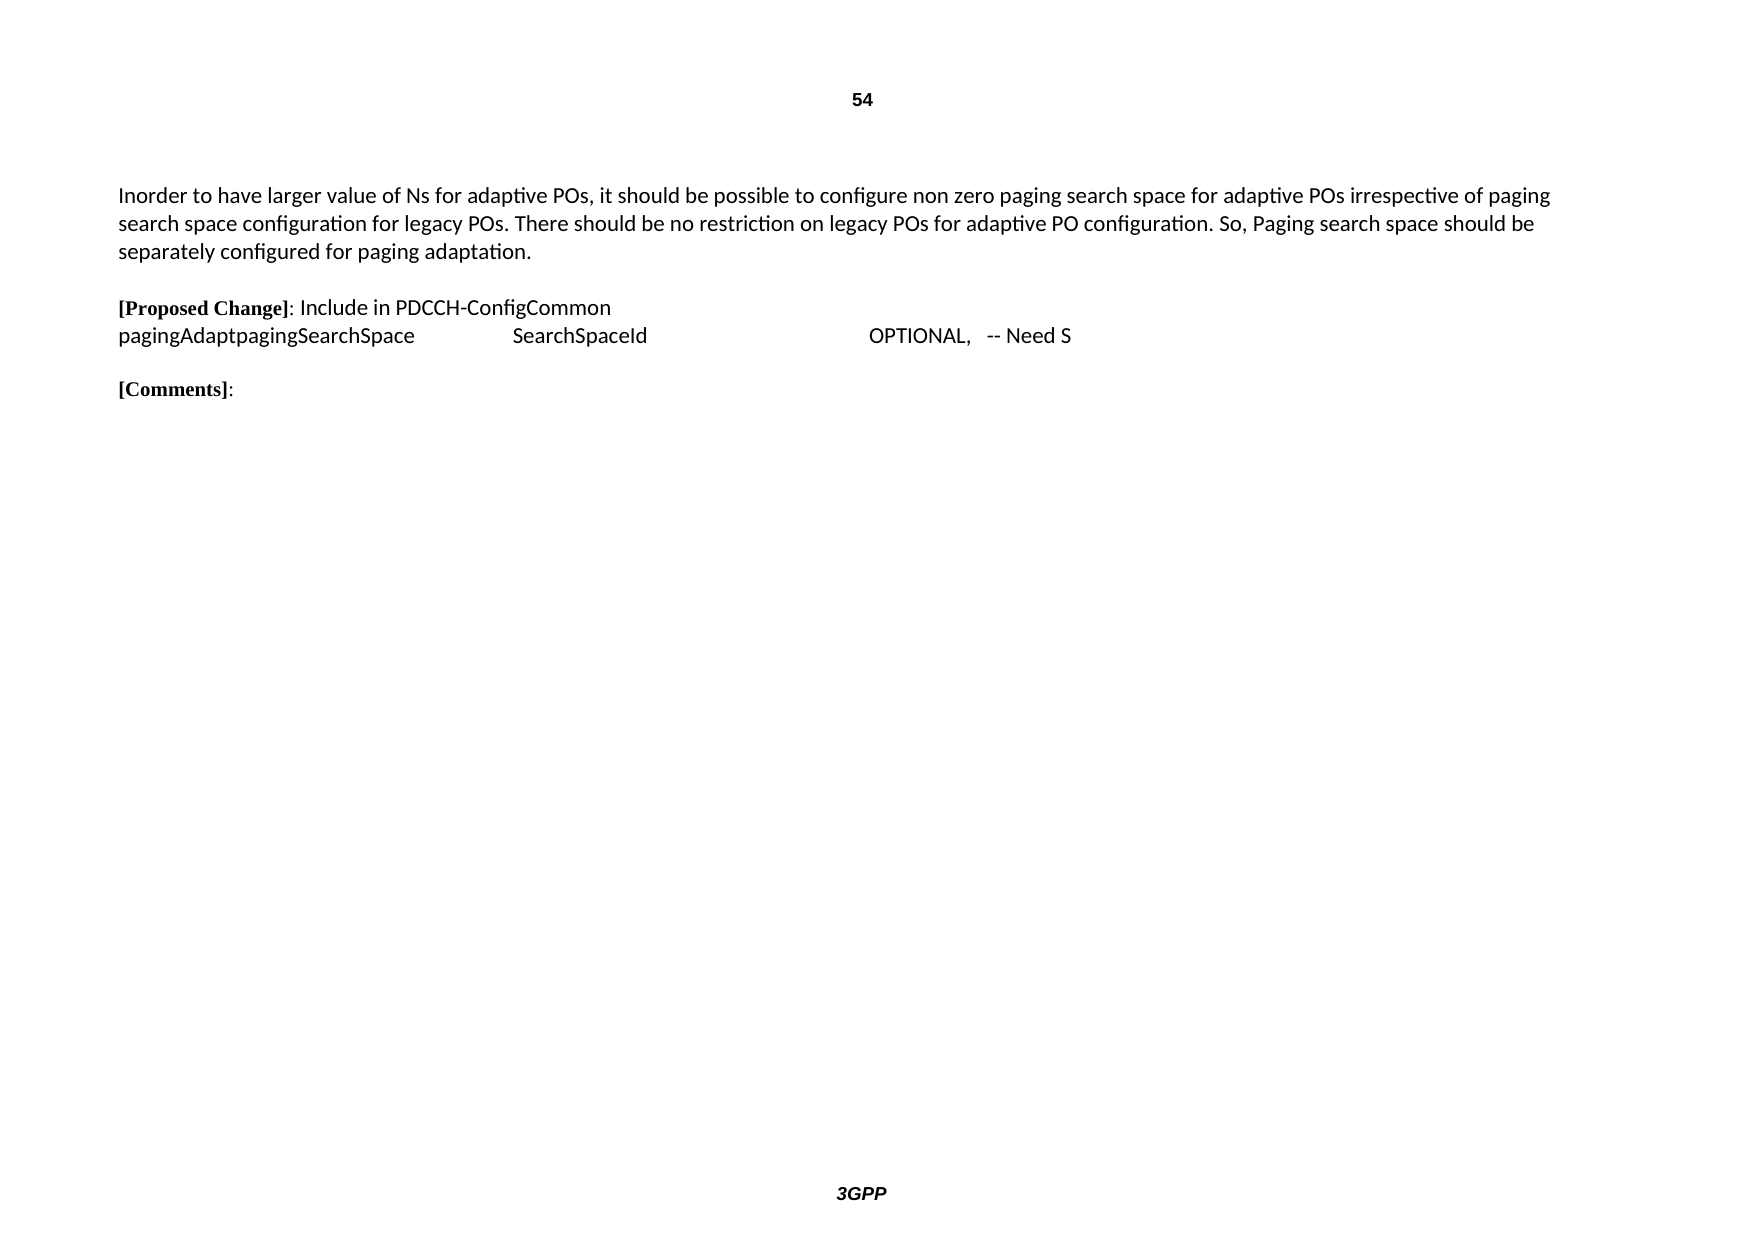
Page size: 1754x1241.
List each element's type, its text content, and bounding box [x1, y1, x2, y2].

text [Proposed Change]: Include in PDCCH-ConfigCommon [118, 293, 1606, 321]
text Inorder to have larger value of Ns for adaptive POs, it should be possible to configure non zero paging search space for adaptive POs irrespective of paging search space configuration for legacy POs. There should be no restriction on legacy POs for adaptive PO configuration. So, Paging search space should be separately configured for paging adaptation. [118, 181, 1606, 265]
text [Comments]: [118, 377, 1606, 401]
text pagingAdaptpagingSearchSpace SearchSpaceId OPTIONAL, -- Need S [118, 321, 1606, 349]
